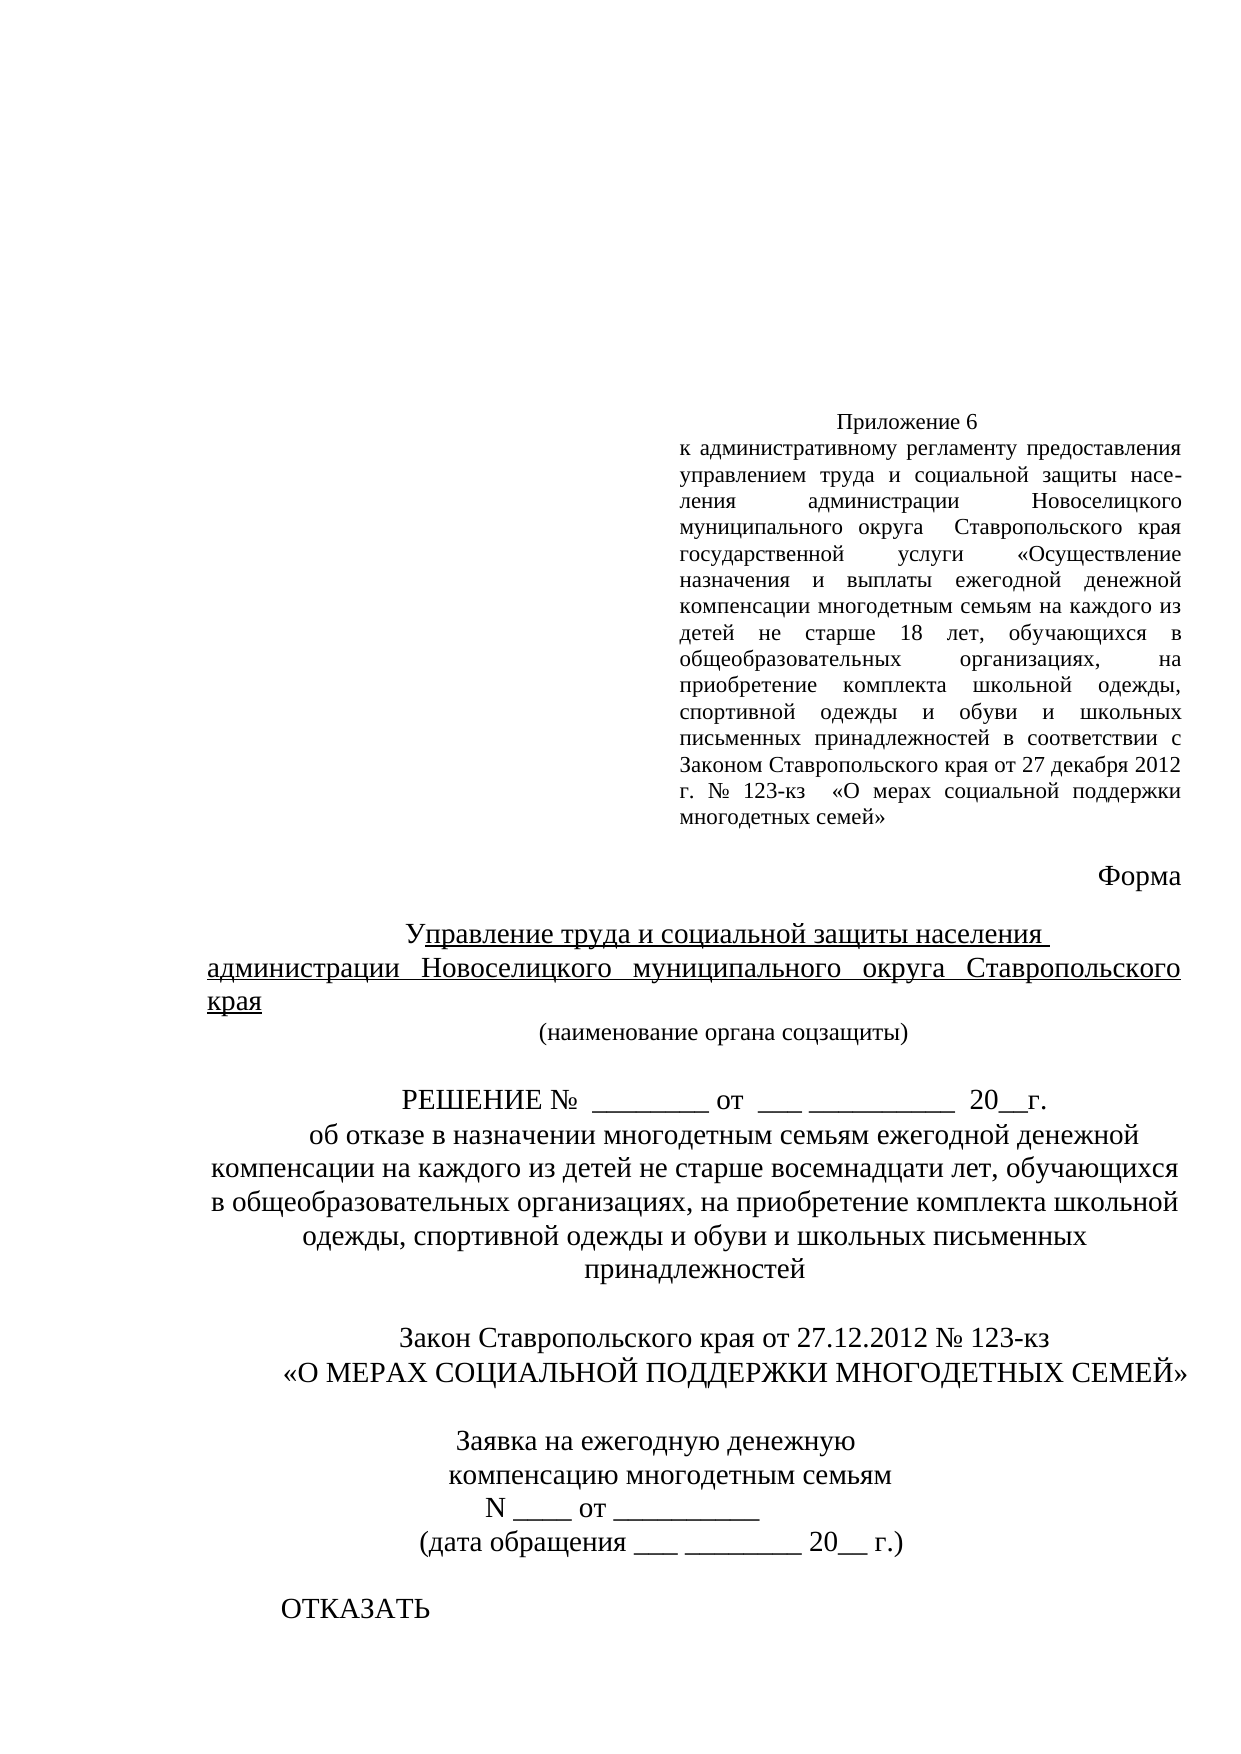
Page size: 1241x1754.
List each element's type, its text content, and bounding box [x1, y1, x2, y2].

text N ____ от __________ [207, 1490, 1181, 1524]
text Управление труда и социальной защиты населения [207, 916, 1181, 950]
text Приложение 6 [709, 408, 1181, 434]
text администрации Новоселицкого муниципального округа Ставропольского края [207, 980, 1181, 1017]
text ОТКАЗАТЬ [207, 1591, 1181, 1624]
text компенсацию многодетным семьям [207, 1457, 1181, 1490]
text об отказе в назначении многодетным семьям ежегодной денежной компенсации на каждого из детей не старше восемнадцати лет, обучающихся в общеобразовательных организациях, на приобретение комплекта школьной одежды, спортивной одежды и обуви и школьных письменных принадлежностей [208, 1117, 1181, 1285]
text (наименование органа соцзащиты) [207, 1017, 1181, 1046]
text «О МЕРАХ СОЦИАЛЬНОЙ ПОДДЕРЖКИ МНОГОДЕТНЫХ СЕМЕЙ» [208, 1355, 1204, 1388]
text Заявка на ежегодную денежную [207, 1423, 1181, 1457]
text Форма [207, 858, 1181, 891]
text администрации Новоселицкого муниципального округа Ставропольского края [207, 950, 1181, 979]
text РЕШЕНИЕ № ________ от ___ __________ 20__г. [208, 1082, 1181, 1116]
subtitle к административному регламенту предоставления управлением труда и социальной защиты населения администрации Новоселицкого муниципального округа Ставропольского края государственной услуги «Осуществление назначения и выплаты ежегодной денежной компенсации многодетным семьям на каждого из детей не старше 18 лет, обучающихся в общеобразовательных организациях, на приобретение комплекта школьной одежды, спортивной одежды и обуви и школьных письменных принадлежностей в соответствии с Законом Ставропольского края от 27 декабря 2012 г. № 123-кз «О мерах социальной поддержки многодетных семей» [679, 434, 1182, 830]
text Закон Ставропольского края от 27.12.2012 № 123-кз [208, 1320, 1181, 1353]
text (дата обращения ___ ________ 20__ г.) [207, 1524, 1181, 1557]
